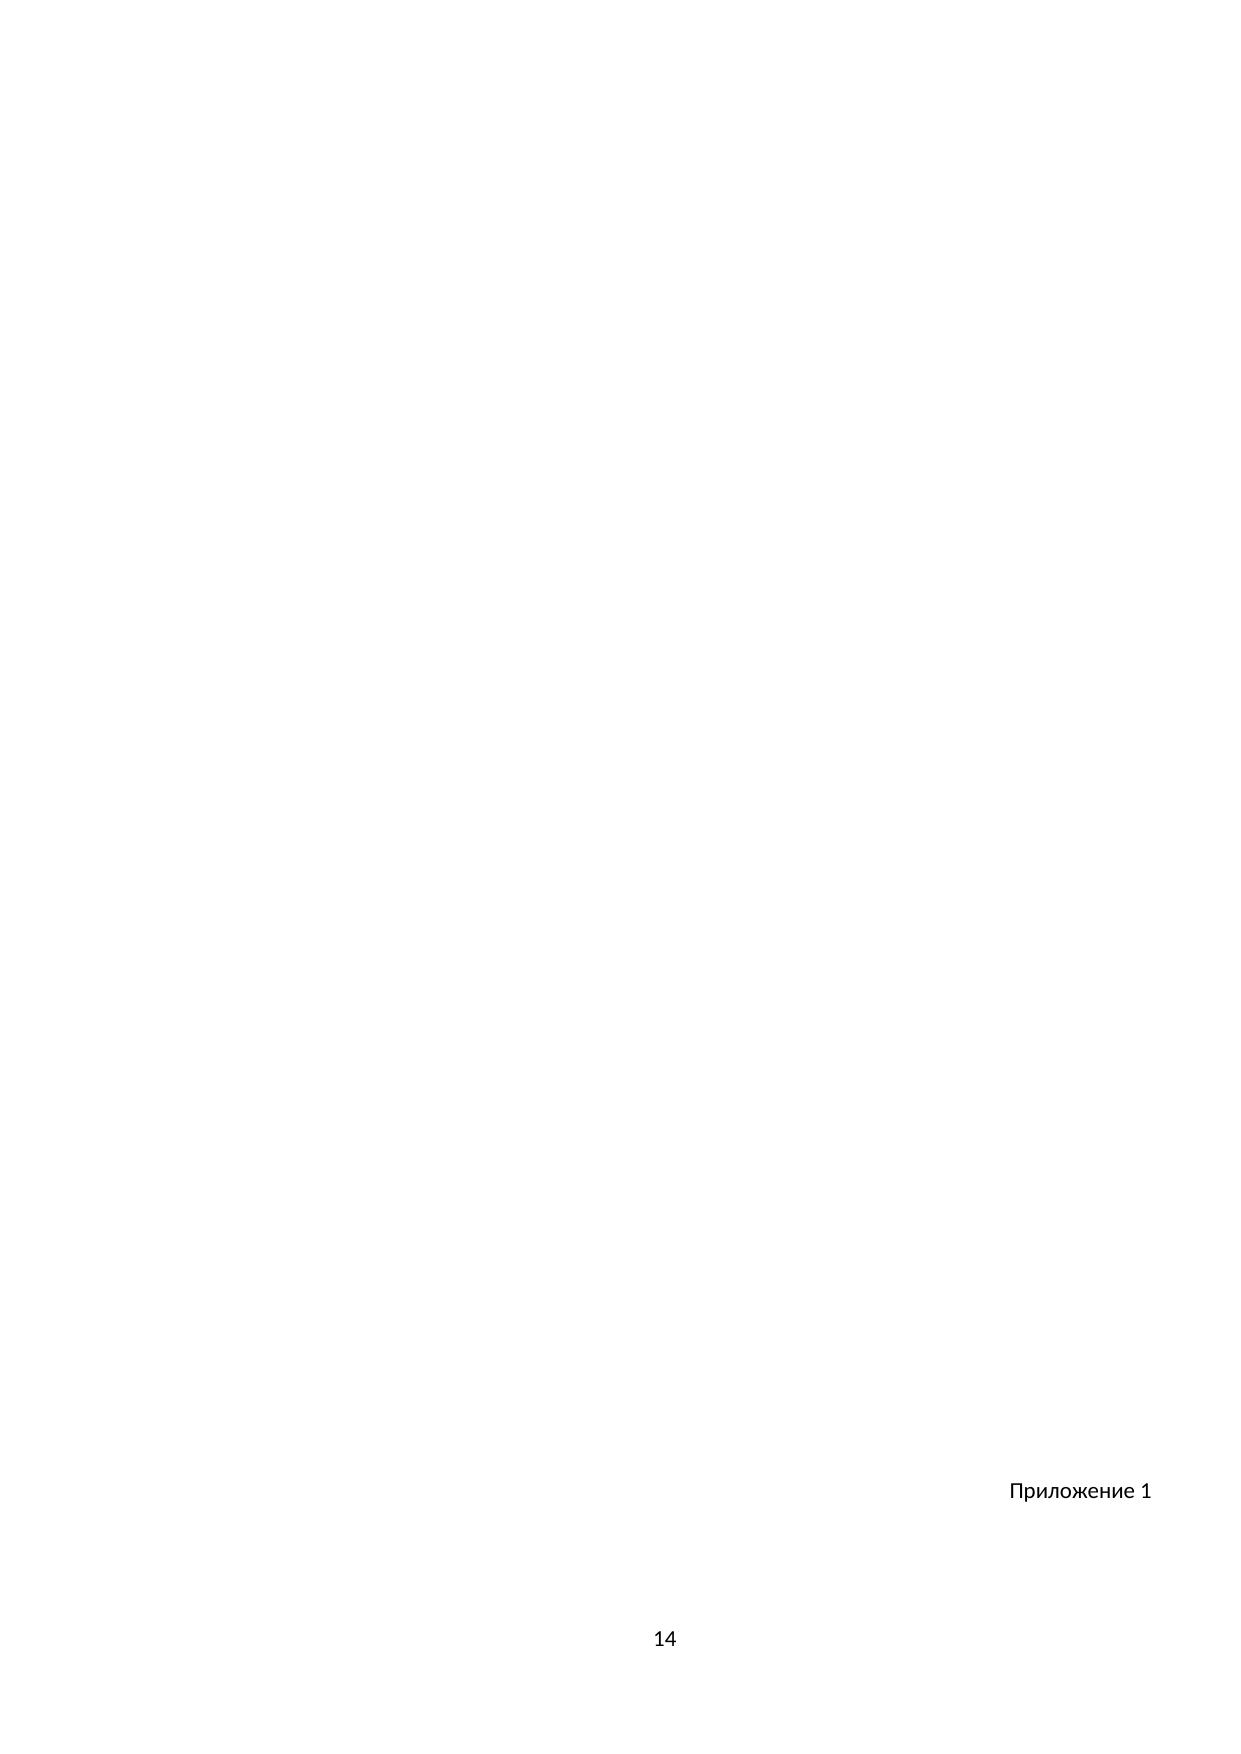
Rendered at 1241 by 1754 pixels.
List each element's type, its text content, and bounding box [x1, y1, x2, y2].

text Приложение 1 [177, 1477, 1152, 1504]
